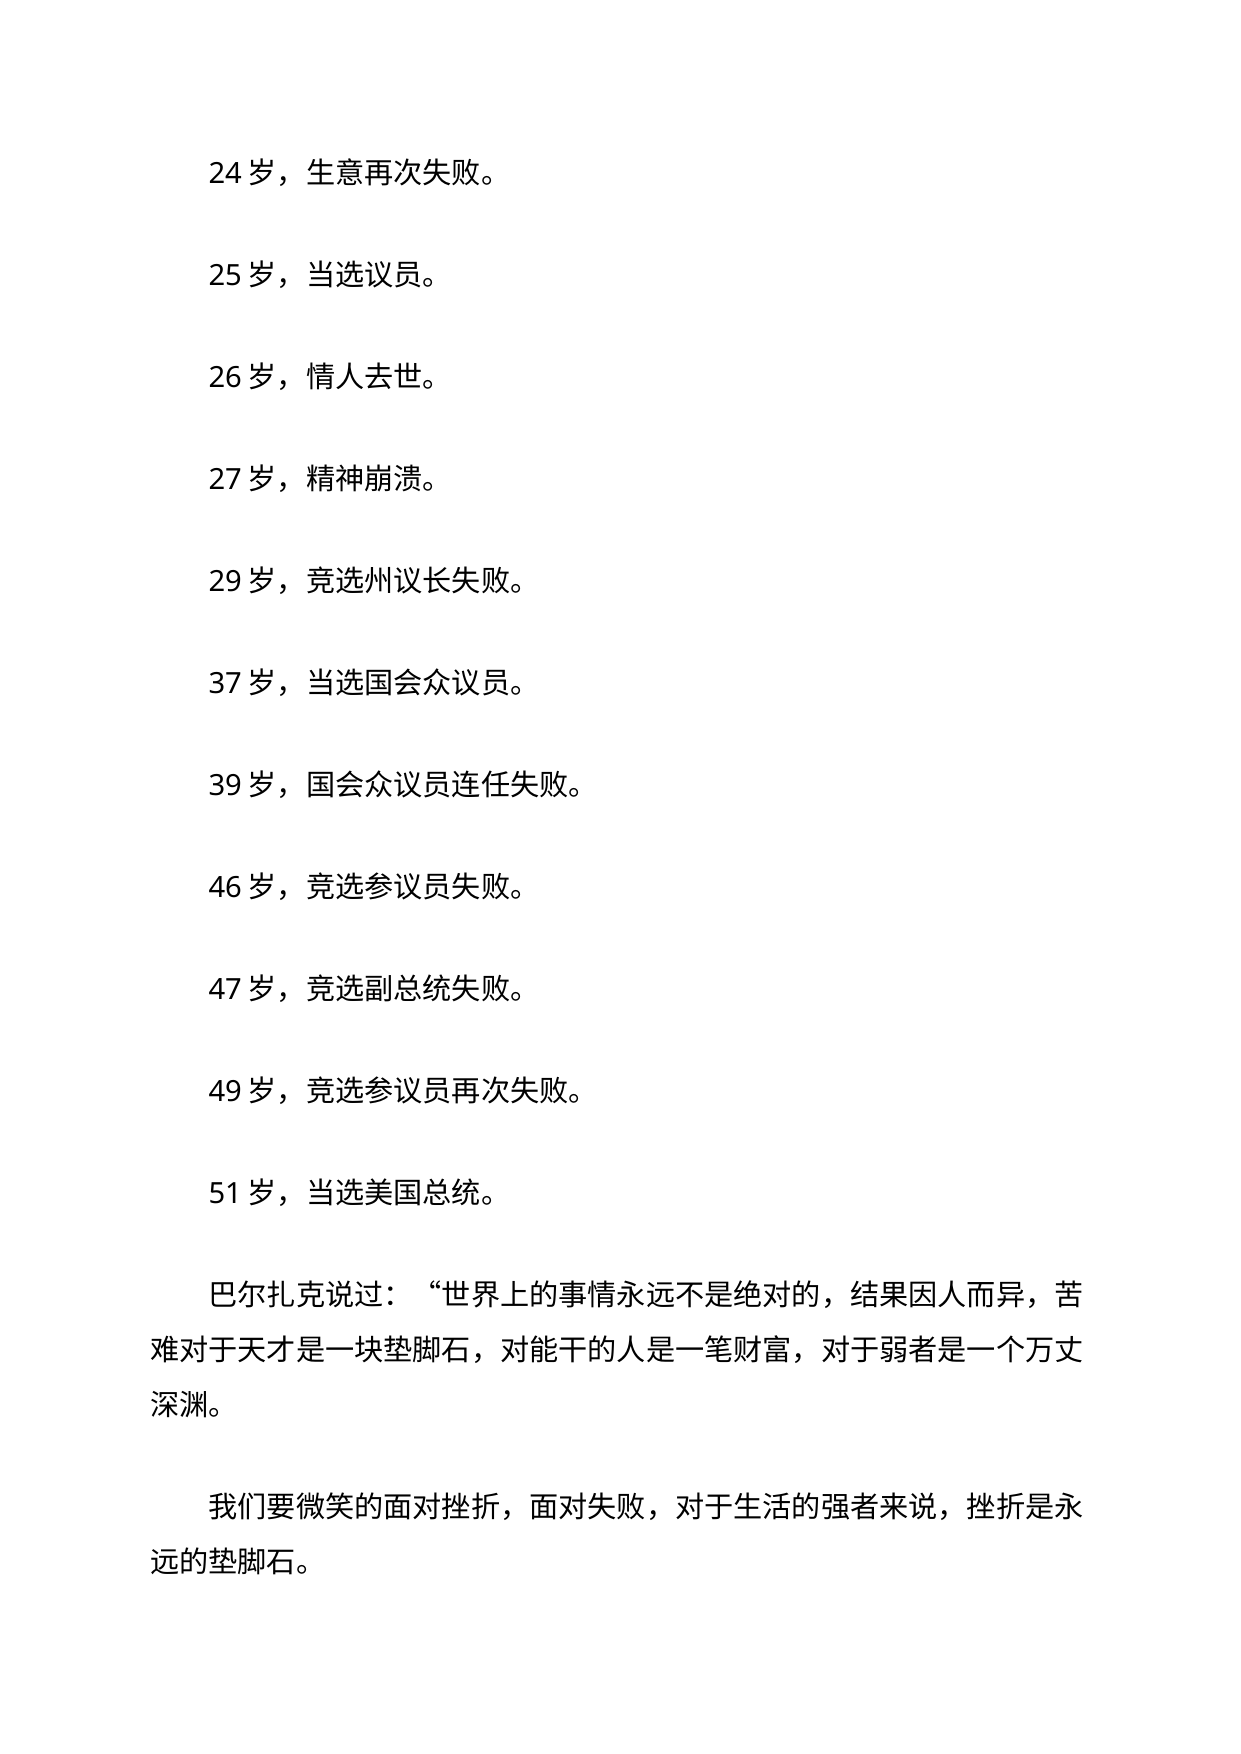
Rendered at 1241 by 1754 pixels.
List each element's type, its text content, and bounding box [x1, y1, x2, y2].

text 24岁，生意再次失败。 [150, 150, 1090, 192]
text 39岁，国会众议员连任失败。 [150, 762, 1090, 804]
text 26岁，情人去世。 [150, 354, 1090, 396]
text 我们要微笑的面对挫折，面对失败，对于生活的强者来说，挫折是永远的垫脚石。 [150, 1483, 1090, 1581]
text 巴尔扎克说过：“世界上的事情永远不是绝对的，结果因人而异，苦难对于天才是一块垫脚石，对能干的人是一笔财富，对于弱者是一个万丈深渊。 [150, 1272, 1090, 1424]
text 51岁，当选美国总统。 [150, 1170, 1090, 1212]
text 27岁，精神崩溃。 [150, 456, 1090, 498]
text 29岁，竞选州议长失败。 [150, 558, 1090, 600]
text 49岁，竞选参议员再次失败。 [150, 1068, 1090, 1110]
text 47岁，竞选副总统失败。 [150, 966, 1090, 1008]
text 37岁，当选国会众议员。 [150, 660, 1090, 702]
text 25岁，当选议员。 [150, 252, 1090, 294]
text 46岁，竞选参议员失败。 [150, 864, 1090, 906]
